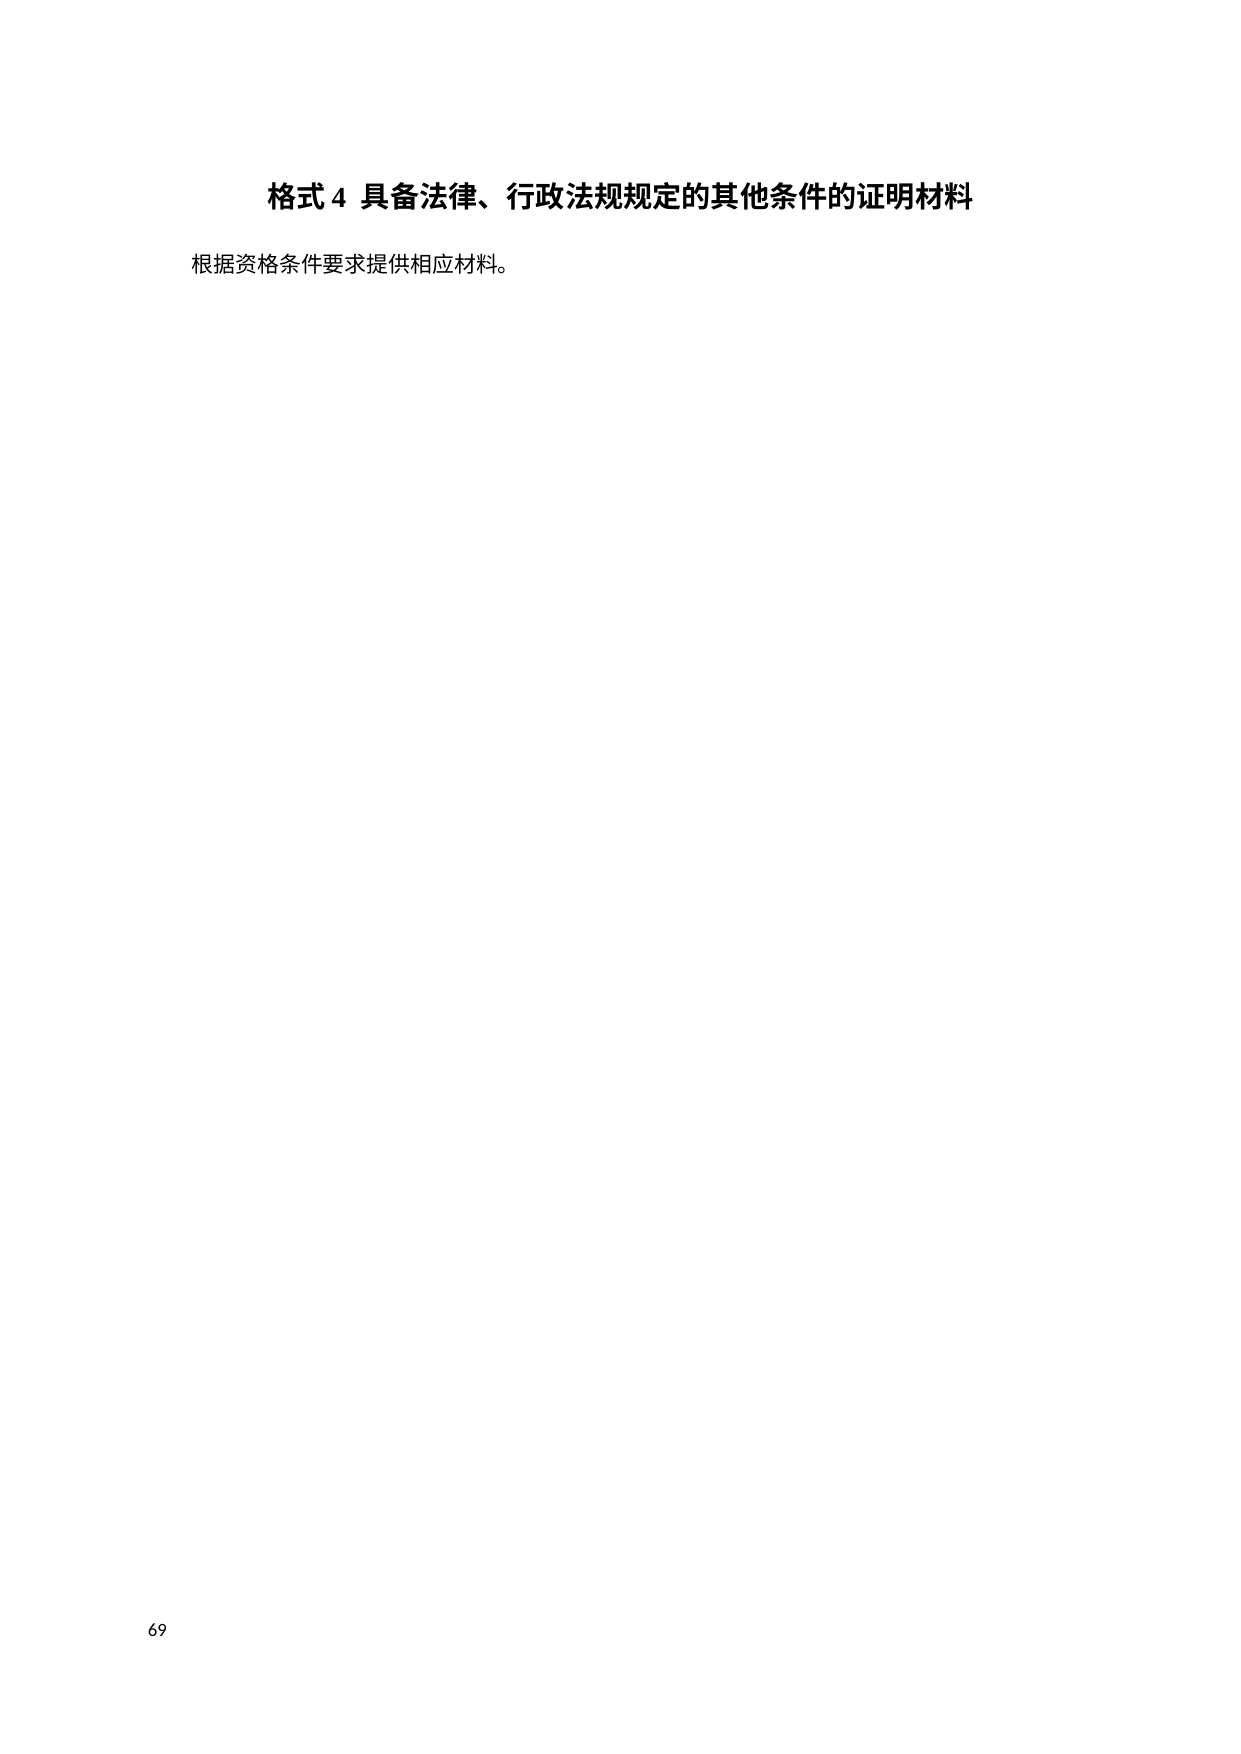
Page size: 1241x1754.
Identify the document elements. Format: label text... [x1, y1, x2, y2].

text 格式4 具备法律、行政法规规定的其他条件的证明材料 [148, 162, 1092, 227]
text 根据资格条件要求提供相应材料。 [148, 247, 1092, 279]
